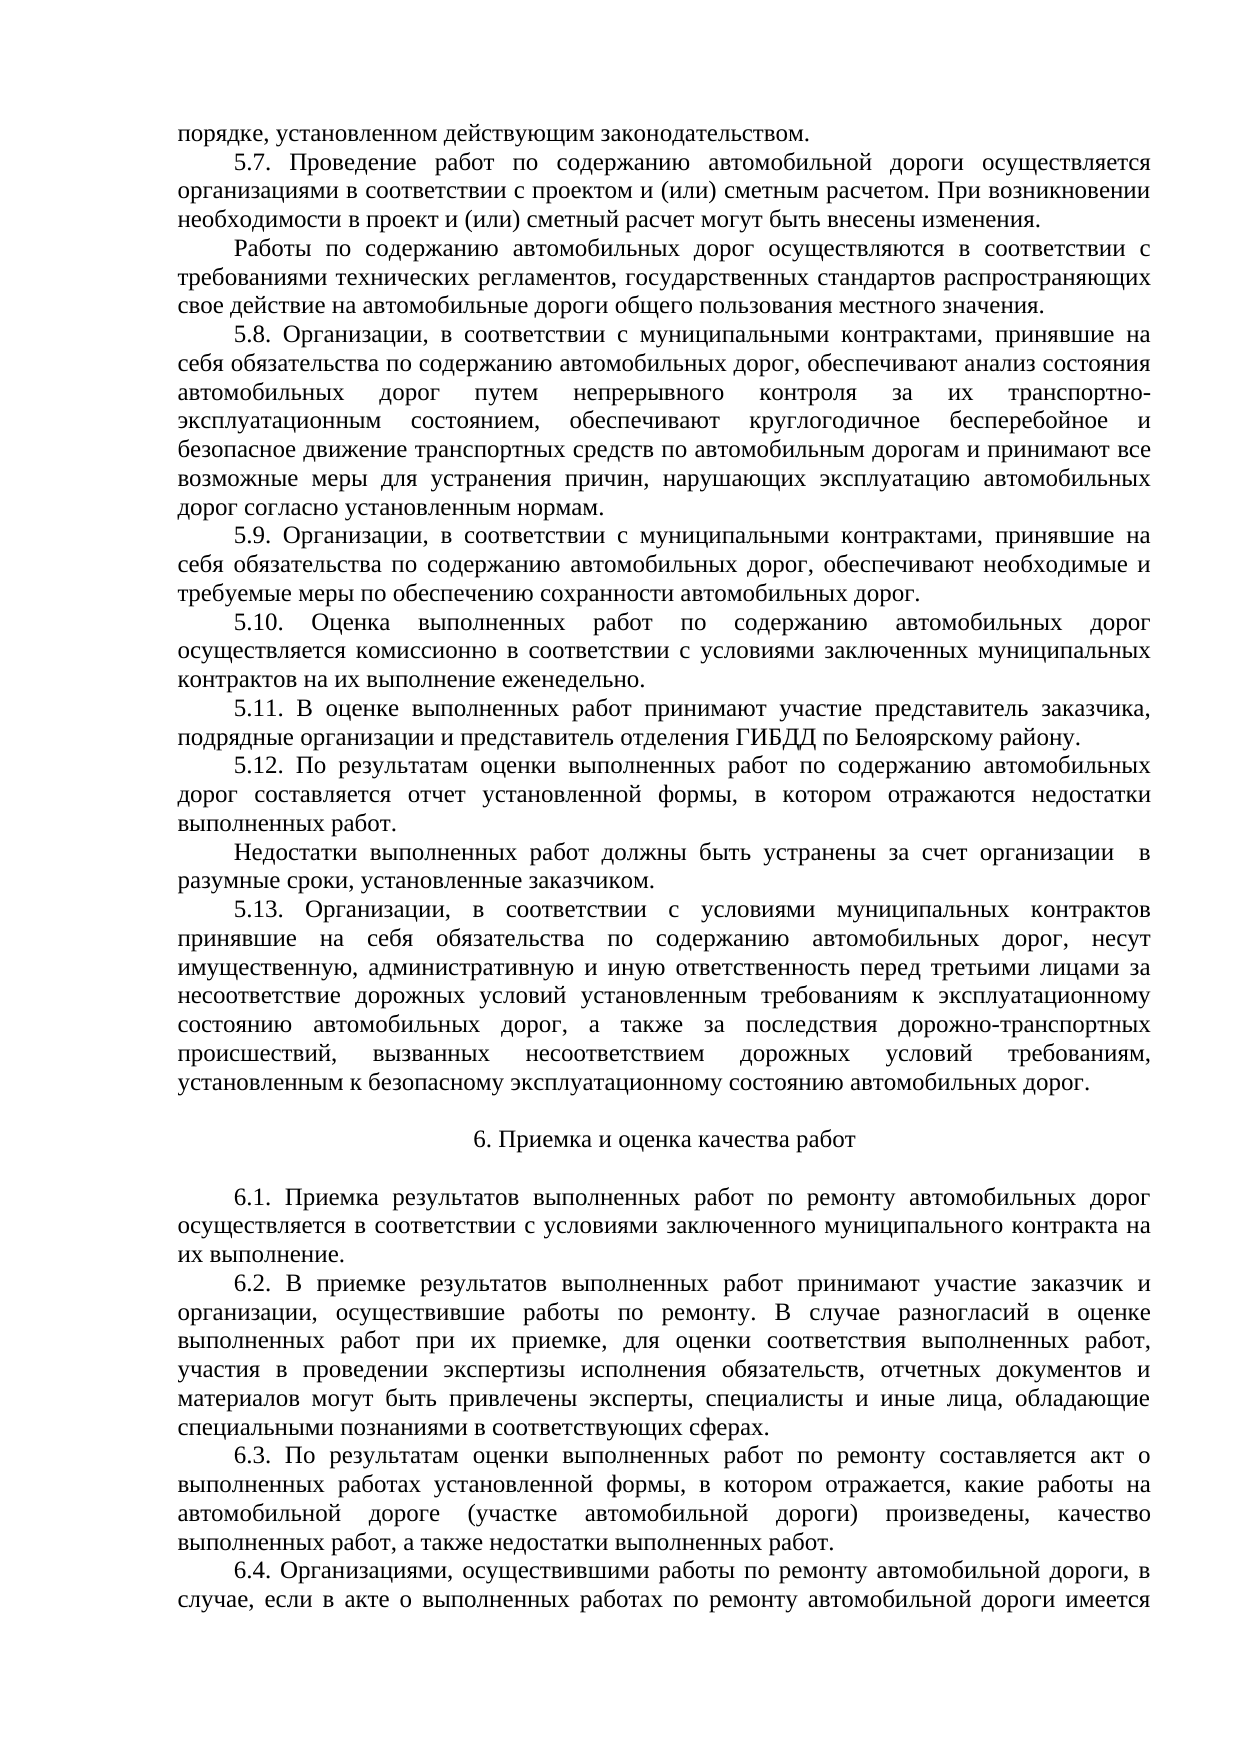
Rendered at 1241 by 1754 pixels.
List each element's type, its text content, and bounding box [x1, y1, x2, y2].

text 5.10. Оценка выполненных работ по содержанию автомобильных дорог осуществляется комиссионно в соответствии с условиями заключенных муниципальных контрактов на их выполнение еженедельно. [177, 607, 1152, 693]
text 5.13. Организации, в соответствии с условиями муниципальных контрактов принявшие на себя обязательства по содержанию автомобильных дорог, несут имущественную, административную и иную ответственность перед третьими лицами за несоответствие дорожных условий установленным требованиям к эксплуатационному состоянию автомобильных дорог, а также за последствия дорожно-транспортных происшествий, вызванных несоответствием дорожных условий требованиям, установленным к безопасному эксплуатационному состоянию автомобильных дорог. [177, 894, 1152, 1096]
text 5.11. В оценке выполненных работ принимают участие представитель заказчика, подрядные организации и представитель отделения ГИБДД по Белоярскому району. [177, 693, 1152, 751]
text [177, 1556, 1152, 1613]
text 5.12. По результатам оценки выполненных работ по содержанию автомобильных дорог составляется отчет установленной формы, в котором отражаются недостатки выполненных работ. [177, 751, 1152, 837]
text 5.9. Организации, в соответствии с муниципальными контрактами, принявшие на себя обязательства по содержанию автомобильных дорог, обеспечивают необходимые и требуемые меры по обеспечению сохранности автомобильных дорог. [177, 521, 1152, 607]
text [177, 118, 1152, 147]
text 6.3. По результатам оценки выполненных работ по ремонту составляется акт о выполненных работах установленной формы, в котором отражается, какие работы на автомобильной дороге (участке автомобильной дороги) произведены, качество выполненных работ, а также недостатки выполненных работ. [177, 1441, 1152, 1556]
text 5.7. Проведение работ по содержанию автомобильной дороги осуществляется организациями в соответствии с проектом и (или) сметным расчетом. При возникновении необходимости в проект и (или) сметный расчет могут быть внесены изменения. [177, 147, 1152, 233]
text 6. Приемка и оценка качества работ [177, 1124, 1152, 1153]
text Работы по содержанию автомобильных дорог осуществляются в соответствии с требованиями технических регламентов, государственных стандартов распространяющих свое действие на автомобильные дороги общего пользования местного значения. [177, 233, 1152, 319]
text 6.2. В приемке результатов выполненных работ принимают участие заказчик и организации, осуществившие работы по ремонту. В случае разногласий в оценке выполненных работ при их приемке, для оценки соответствия выполненных работ, участия в проведении экспертизы исполнения обязательств, отчетных документов и материалов могут быть привлечены эксперты, специалисты и иные лица, обладающие специальными познаниями в соответствующих сферах. [177, 1268, 1152, 1441]
text 6.1. Приемка результатов выполненных работ по ремонту автомобильных дорог осуществляется в соответствии с условиями заключенного муниципального контракта на их выполнение. [177, 1182, 1152, 1268]
text 5.8. Организации, в соответствии с муниципальными контрактами, принявшие на себя обязательства по содержанию автомобильных дорог, обеспечивают анализ состояния автомобильных дорог путем непрерывного контроля за их транспортно-эксплуатационным состоянием, обеспечивают круглогодичное бесперебойное и безопасное движение транспортных средств по автомобильным дорогам и принимают все возможные меры для устранения причин, нарушающих эксплуатацию автомобильных дорог согласно установленным нормам. [177, 319, 1152, 521]
text Недостатки выполненных работ должны быть устранены за счет организации в разумные сроки, установленные заказчиком. [177, 837, 1152, 894]
